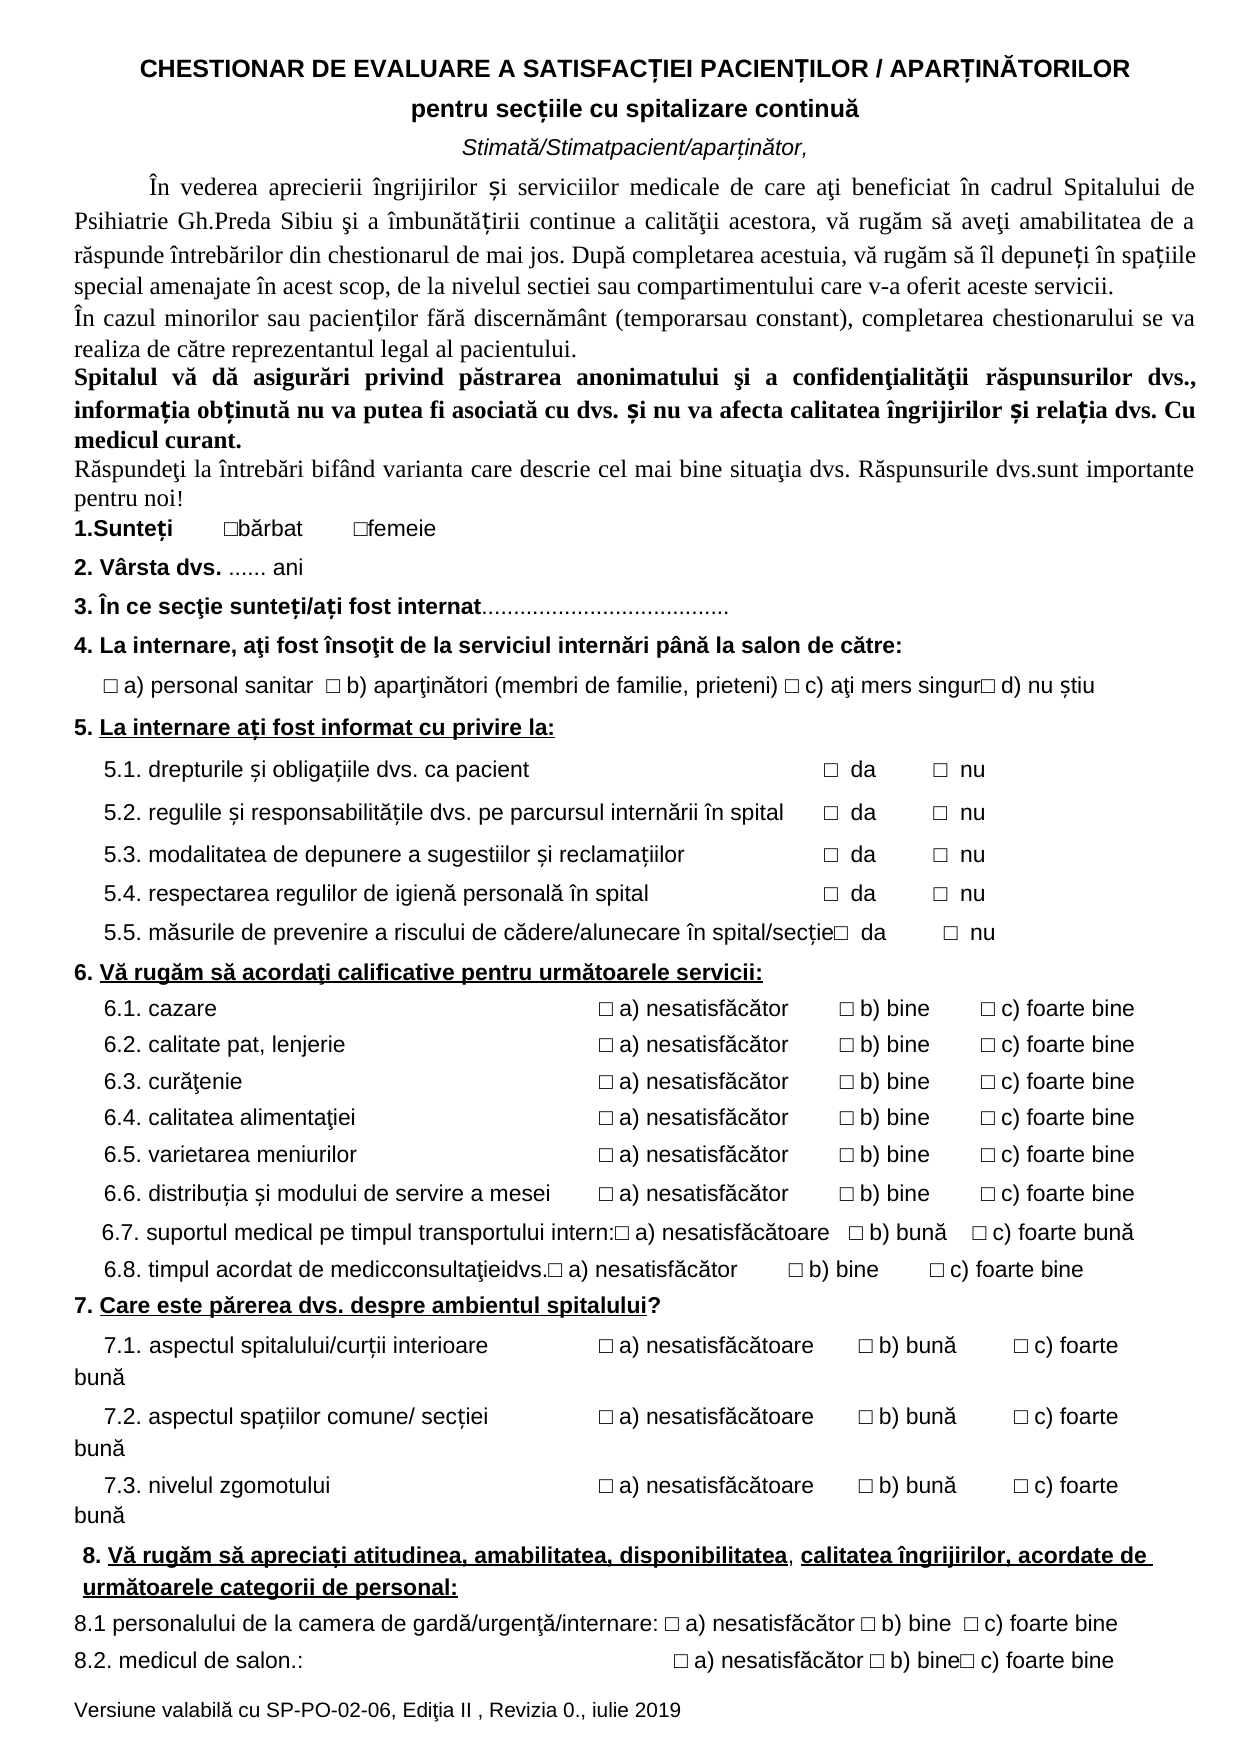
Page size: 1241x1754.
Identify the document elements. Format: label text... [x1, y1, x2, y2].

text 6.6. distribuția și modului de servire a mesei □ a) nesatisfăcător □ b) bine □ c) foarte bine [74, 1177, 1196, 1208]
text 8. Vă rugăm să apreciați atitudinea, amabilitatea, disponibilitatea, calitatea îngrijirilor, acordate de următoarele categorii de personal: [82, 1538, 1154, 1600]
text 6.5. varietarea meniurilor □ a) nesatisfăcător □ b) bine □ c) foarte bine [74, 1141, 1196, 1167]
text Spitalul vă dă asigurări privind păstrarea anonimatului şi a confidenţialităţii răspunsurilor dvs., informația obținută nu va putea fi asociată cu dvs. și nu va afecta calitatea îngrijirilor și relația dvs. Cu medicul curant. [74, 362, 1196, 454]
text 8.1 personalului de la camera de gardă/urgenţă/internare: □ a) nesatisfăcător □ b) bine □ c) foarte bine [74, 1610, 1154, 1636]
text 1.Sunteți □bărbat □femeie [74, 512, 1196, 543]
text 7.1. aspectul spitalului/curții interioare □ a) nesatisfăcătoare □ b) bună □ c) foarte bună [74, 1329, 1154, 1390]
text 7.2. aspectul spațiilor comune/ secției □ a) nesatisfăcătoare □ b) bună □ c) foarte bună [74, 1400, 1154, 1462]
text 5.2. regulile și responsabilitățile dvs. pe parcursul internării în spital □ da □ nu [74, 795, 1154, 827]
text 7.3. nivelul zgomotului □ a) nesatisfăcătoare □ b) bună □ c) foarte bună [74, 1472, 1154, 1528]
text 5. La internare ați fost informat cu privire la: [74, 711, 1154, 742]
text □ a) personal sanitar □ b) aparţinători (membri de familie, prieteni) □ c) aţi mers singur□ d) nu știu [74, 669, 1154, 700]
text Stimată/Stimatpacient/aparținător, [74, 131, 1196, 162]
text 8.2. medicul de salon.: □ a) nesatisfăcător □ b) bine□ c) foarte bine [74, 1647, 1154, 1673]
text 2. Vârsta dvs. ...... ani [74, 554, 1196, 580]
text CHESTIONAR DE EVALUARE A SATISFACȚIEI PACIENȚILOR / APARȚINĂTORILOR [74, 51, 1196, 85]
text 6.2. calitate pat, lenjerie □ a) nesatisfăcător □ b) bine □ c) foarte bine [74, 1031, 1196, 1058]
text 3. În ce secţie sunteți/ați fost internat....................................... [74, 590, 1196, 621]
text 6.7. suportul medical pe timpul transportului intern:□ a) nesatisfăcătoare □ b) bună □ c) foarte bună [82, 1219, 1154, 1246]
text 6.3. curăţenie □ a) nesatisfăcător □ b) bine □ c) foarte bine [74, 1068, 1196, 1094]
text 6. Vă rugăm să acordaţi calificative pentru următoarele servicii: [74, 958, 1196, 985]
text 5.5. măsurile de prevenire a riscului de cădere/alunecare în spital/secție□ da □ nu [74, 916, 1154, 947]
text pentru secțiile cu spitalizare continuă [74, 91, 1196, 125]
text În vederea aprecierii îngrijirilor și serviciilor medicale de care aţi beneficiat în cadrul Spitalului de Psihiatrie Gh.Preda Sibiu şi a îmbunătățirii continue a calităţii acestora, vă rugăm să aveţi amabilitatea de a răspunde întrebărilor din chestionarul de mai jos. După completarea acestuia, vă rugăm să îl depuneți în spațiile special amenajate în acest scop, de la nivelul sectiei sau compartimentului care v-a oferit aceste servicii. [74, 169, 1196, 300]
text 6.8. timpul acordat de medicconsultaţieidvs.□ a) nesatisfăcător □ b) bine □ c) foarte bine [74, 1256, 1196, 1282]
text 7. Care este părerea dvs. despre ambientul spitalului? [74, 1292, 1154, 1319]
text 5.3. modalitatea de depunere a sugestiilor și reclamațiilor □ da □ nu [74, 838, 1154, 869]
text 5.1. drepturile și obligațiile dvs. ca pacient □ da □ nu [74, 753, 1154, 784]
text 5.4. respectarea regulilor de igienă personală în spital □ da □ nu [74, 880, 1154, 906]
text 4. La internare, aţi fost însoţit de la serviciul internări până la salon de către: [74, 632, 1196, 659]
text În cazul minorilor sau pacienților fără discernământ (temporarsau constant), completarea chestionarului se va realiza de către reprezentantul legal al pacientului. [74, 300, 1196, 362]
text Răspundeţi la întrebări bifând varianta care descrie cel mai bine situaţia dvs. Răspunsurile dvs.sunt importante pentru noi! [74, 454, 1196, 512]
text 6.4. calitatea alimentaţiei □ a) nesatisfăcător □ b) bine □ c) foarte bine [74, 1104, 1196, 1131]
text 6.1. cazare □ a) nesatisfăcător □ b) bine □ c) foarte bine [74, 995, 1196, 1021]
